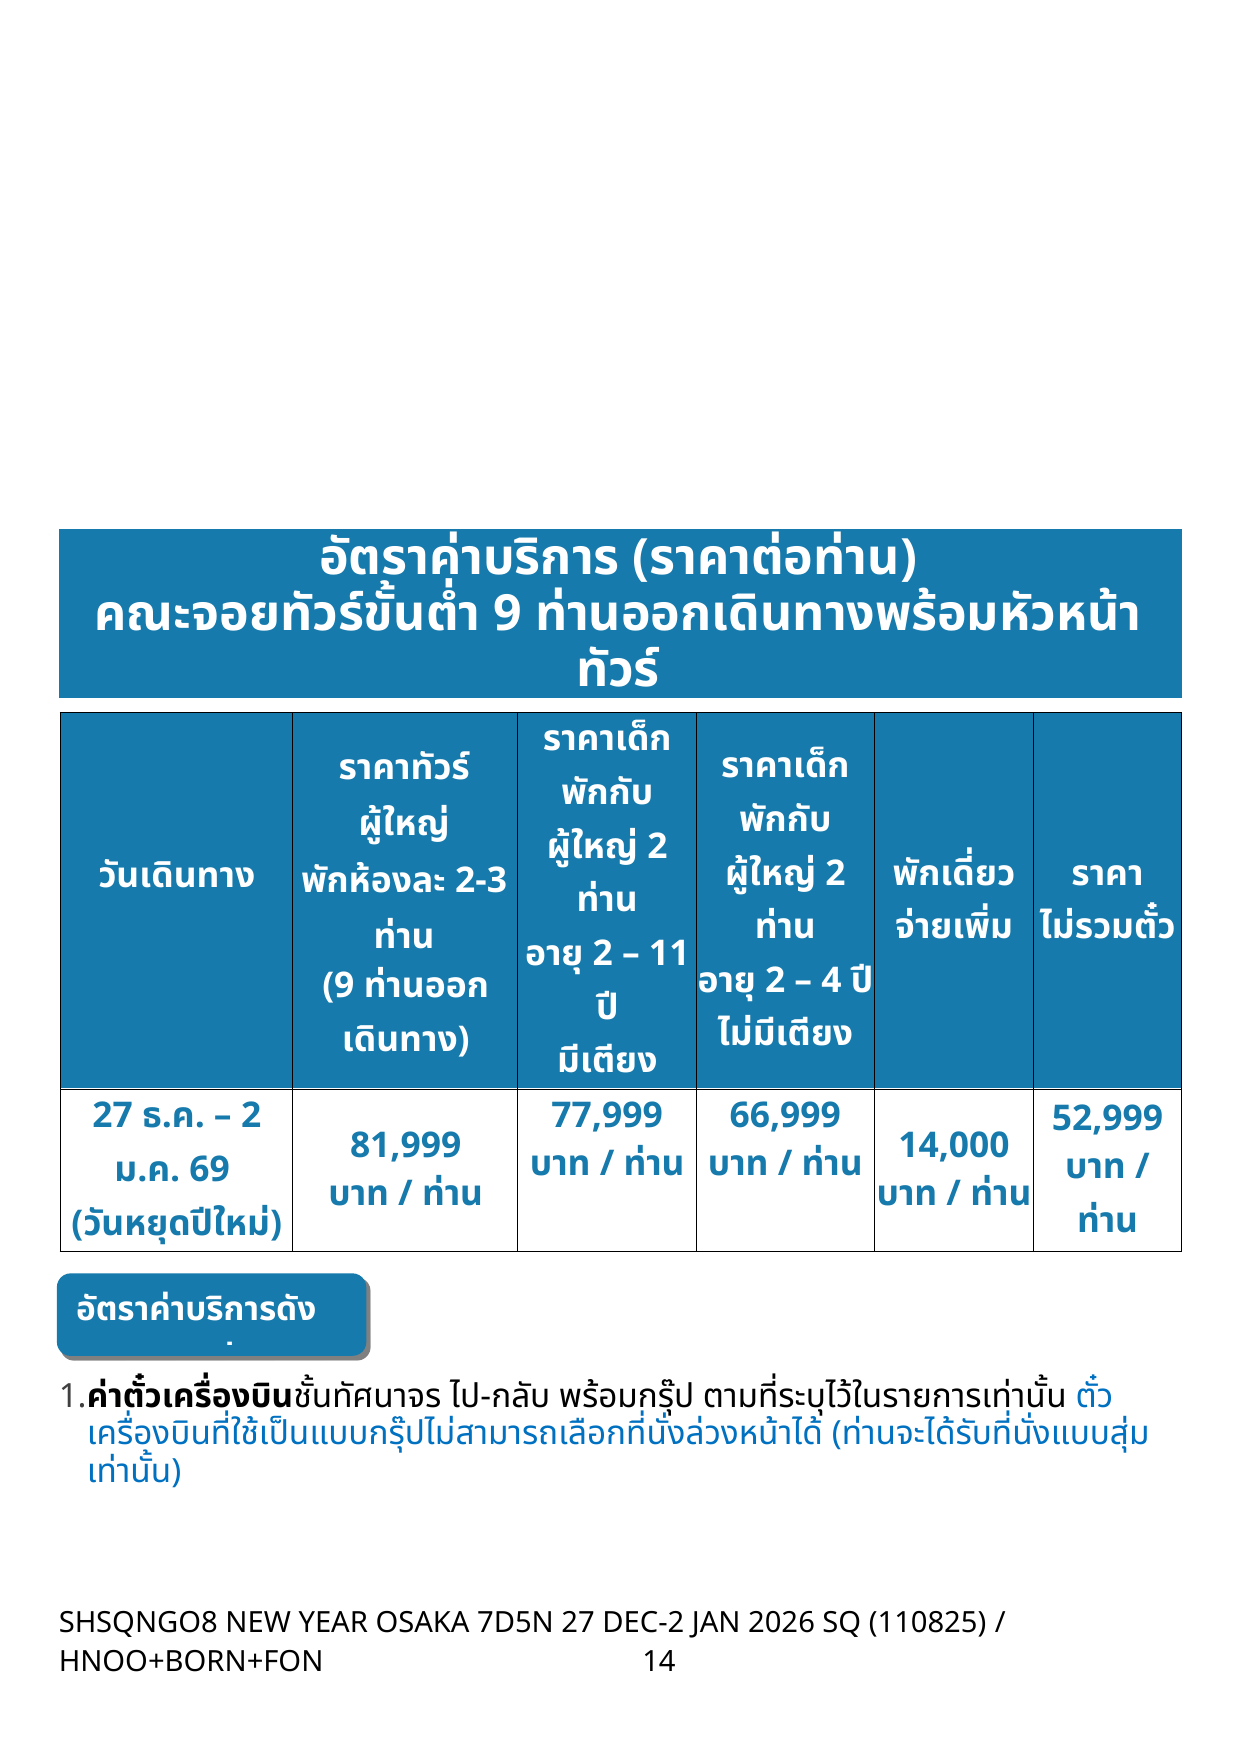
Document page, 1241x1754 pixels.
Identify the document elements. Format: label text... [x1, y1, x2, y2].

table_header ราคาเด็กพักกับผู้ใหญ่ 2 ท่าน อายุ 2 – 11 ปี มีเตียง [518, 713, 696, 1088]
table_cell 81,999 บาท / ท่าน [293, 1090, 517, 1251]
table_header ราคาเด็กพักกับผู้ใหญ่ 2 ท่าน อายุ 2 – 4 ปี ไม่มีเตียง [697, 713, 874, 1088]
table_cell 27 ธ.ค. – 2 ม.ค. 69 (วันหยุดปีใหม่) [61, 1090, 292, 1251]
table_cell 52,999 บาท / ท่าน [1034, 1090, 1181, 1251]
list ค่าตั๋วเครื่องบินชั้นทัศนาจร ไป-กลับ พร้อมกรุ๊ป ตามที่ระบุไว้ในรายการเท่านั้น ตั๋วเครื่องบินที่ใช้เป็นแบบกรุ๊ปไม่สามารถเลือกที่นั่งล่วงหน้าได้ (ท่านจะได้รับที่นั่งแบบสุ่มเท่านั้น) [58, 1377, 1182, 1489]
table_header ราคาทัวร์ผู้ใหญ่ พักห้องละ 2-3 ท่าน (9 ท่านออกเดินทาง) [293, 713, 517, 1088]
table_header พักเดี่ยว จ่ายเพิ่ม [875, 713, 1033, 1088]
table_cell 77,999 บาท / ท่าน [518, 1090, 696, 1251]
table_header ราคา ไม่รวมตั๋ว [1034, 713, 1181, 1088]
table_header วันเดินทาง [61, 713, 292, 1088]
table_cell 14,000 บาท / ท่าน [875, 1090, 1033, 1251]
table_header อัตราค่าบริการ (ราคาต่อท่าน) คณะจอยทัวร์ขั้นต่ำ 9 ท่านออกเดินทางพร้อมหัวหน้าทัวร์ [59, 529, 1182, 698]
table_cell 66,999 บาท / ท่าน [697, 1090, 874, 1251]
